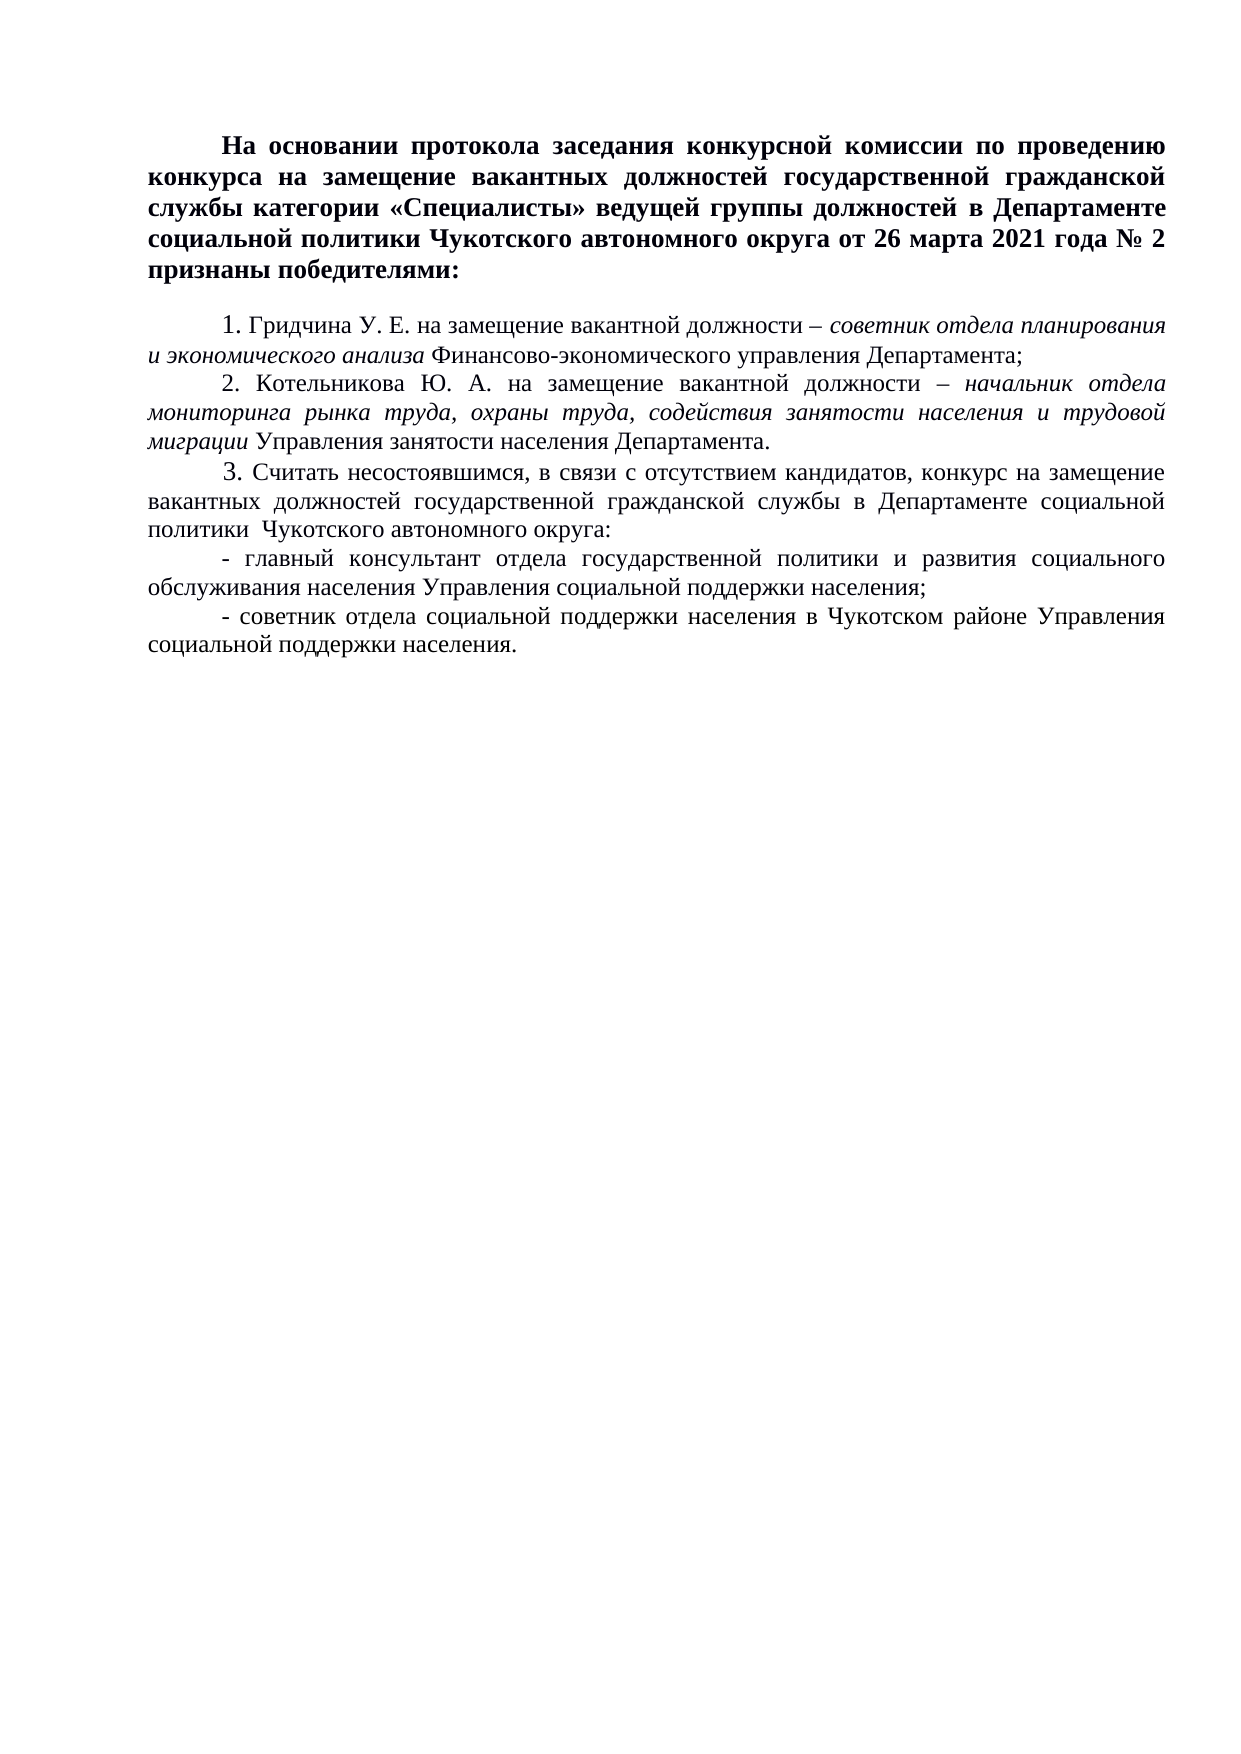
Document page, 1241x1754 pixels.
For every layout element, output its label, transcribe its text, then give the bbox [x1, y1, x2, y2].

text - главный консультант отдела государственной политики и развития социального обслуживания населения Управления социальной поддержки населения; [148, 543, 1166, 601]
text На основании протокола заседания конкурсной комиссии по проведению конкурса на замещение вакантных должностей государственной гражданской службы категории «Специалисты» ведущей группы должностей в Департаменте социальной политики Чукотского автономного округа от 26 марта 2021 года № 2 признаны победителями: [148, 129, 1166, 284]
text - советник отдела социальной поддержки населения в Чукотском районе Управления социальной поддержки населения. [148, 601, 1166, 658]
text 2. Котельникова Ю. А. на замещение вакантной должности – начальник отдела мониторинга рынка труда, охраны труда, содействия занятости населения и трудовой миграции Управления занятости населения Департамента. [148, 368, 1166, 455]
text 3. Считать несостоявшимся, в связи с отсутствием кандидатов, конкурс на замещение вакантных должностей государственной гражданской службы в Департаменте социальной политики Чукотского автономного округа: [148, 455, 1166, 543]
text 1. Гридчина У. Е. на замещение вакантной должности – советник отдела планирования и экономического анализа Финансово-экономического управления Департамента; [148, 308, 1166, 368]
